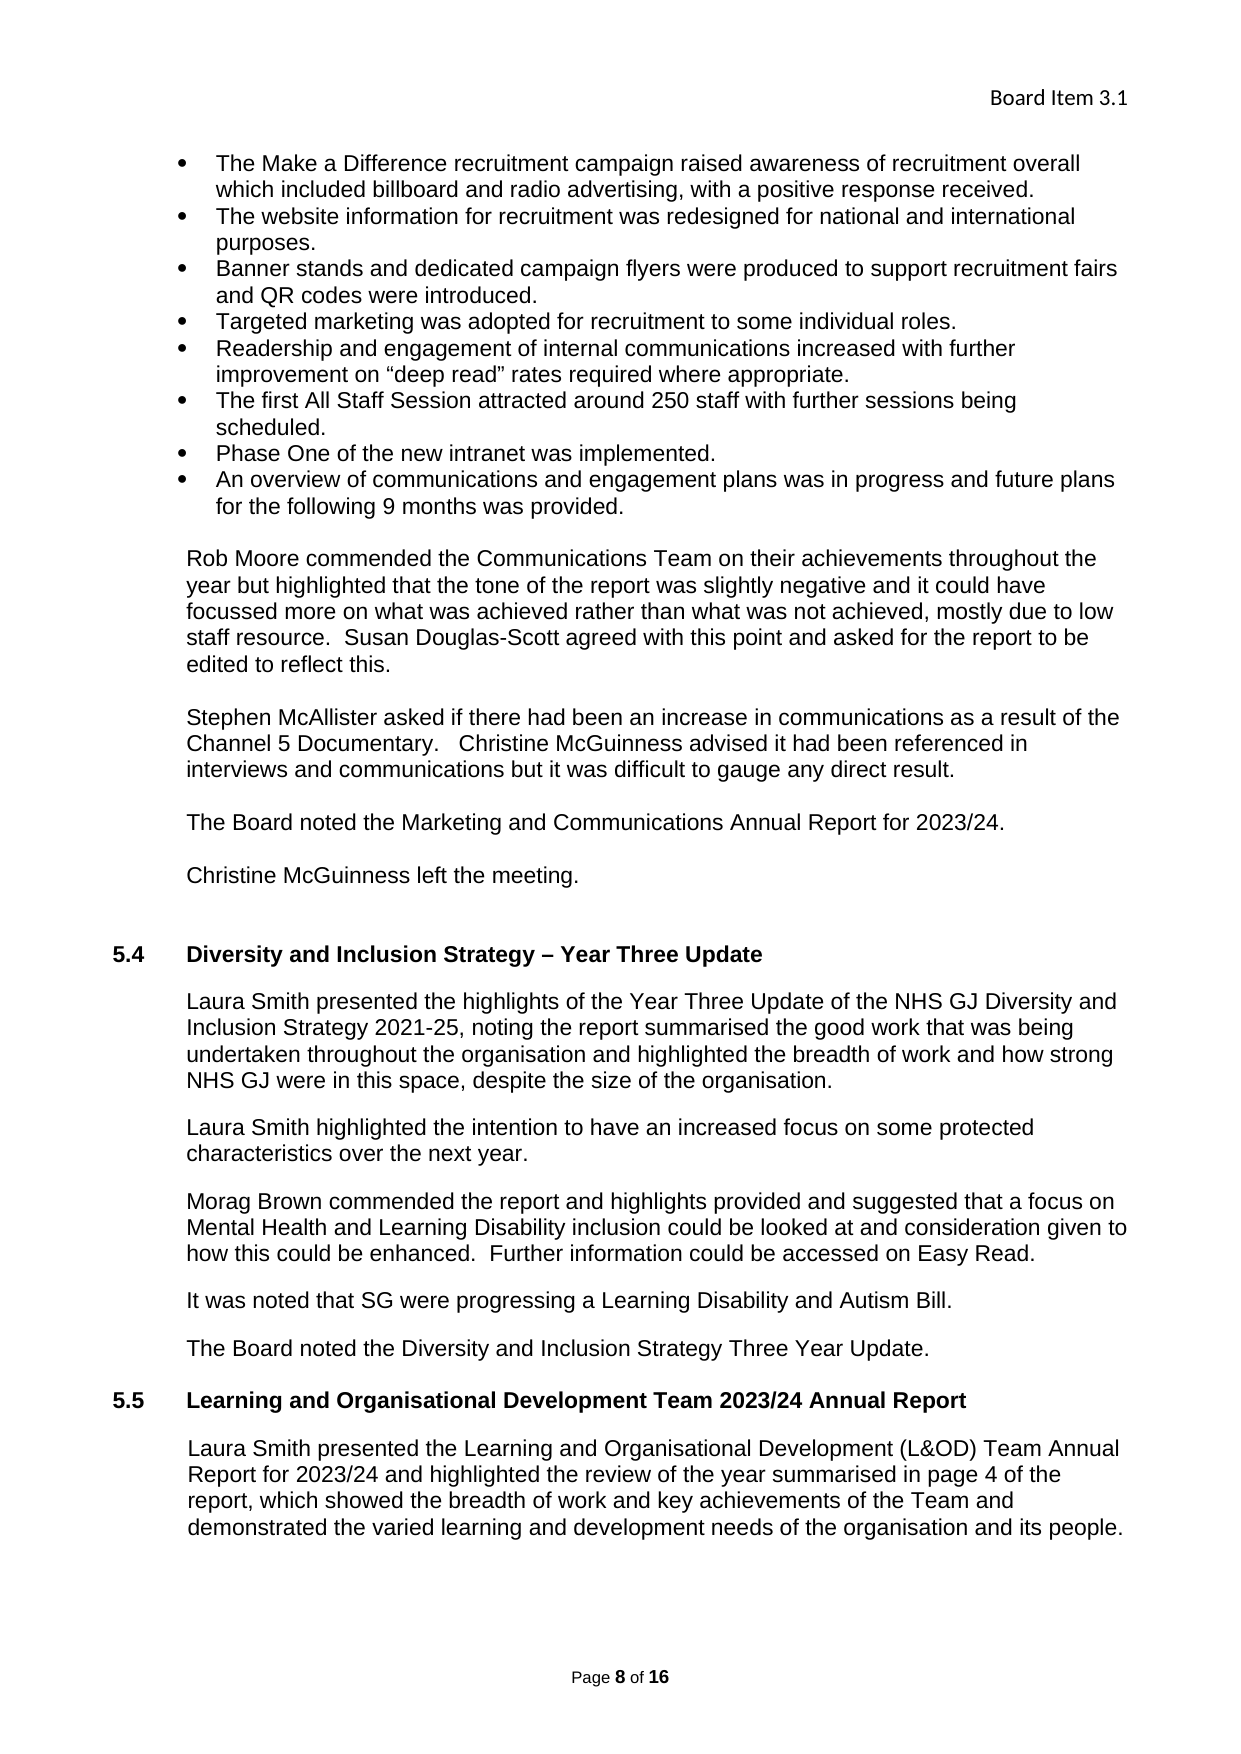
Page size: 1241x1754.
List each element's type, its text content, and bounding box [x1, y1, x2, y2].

text Laura Smith highlighted the intention to have an increased focus on some protected characteristics over the next year. [112, 1114, 1128, 1167]
text Laura Smith presented the highlights of the Year Three Update of the NHS GJ Diversity and Inclusion Strategy 2021-25, noting the report summarised the good work that was being undertaken throughout the organisation and highlighted the breadth of work and how strong NHS GJ were in this space, despite the size of the organisation. [112, 988, 1128, 1093]
list Phase One of the new intranet was implemented. [178, 440, 1128, 466]
list The website information for recruitment was redesigned for national and international purposes. [178, 203, 1128, 255]
list Stephen McAllister asked if there had been an increase in communications as a result of the Channel 5 Documentary. Christine McGuinness advised it had been referenced in interviews and communications but it was difficult to gauge any direct result. [186, 703, 1128, 782]
list Targeted marketing was adopted for recruitment to some individual roles. [178, 308, 1128, 334]
list Readership and engagement of internal communications increased with further improvement on “deep read” rates required where appropriate. [178, 334, 1128, 387]
text Morag Brown commended the report and highlights provided and suggested that a focus on Mental Health and Learning Disability inclusion could be looked at and consideration given to how this could be enhanced. Further information could be accessed on Easy Read. [112, 1188, 1128, 1267]
text 5.4 Diversity and Inclusion Strategy – Year Three Update [112, 941, 1128, 967]
list Rob Moore commended the Communications Team on their achievements throughout the year but highlighted that the tone of the report was slightly negative and it could have focussed more on what was achieved rather than what was not achieved, mostly due to low staff resource. Susan Douglas-Scott agreed with this point and asked for the report to be edited to reflect this. [186, 545, 1128, 677]
text The Board noted the Diversity and Inclusion Strategy Three Year Update. [112, 1335, 1128, 1361]
list Christine McGuinness left the meeting. [186, 862, 1128, 888]
list The Make a Difference recruitment campaign raised awareness of recruitment overall which included billboard and radio advertising, with a positive response received. [178, 150, 1128, 203]
text Laura Smith presented the Learning and Organisational Development (L&OD) Team Annual Report for 2023/24 and highlighted the review of the year summarised in page 4 of the report, which showed the breadth of work and key achievements of the Team and demonstrated the varied learning and development needs of the organisation and its people. [187, 1434, 1128, 1540]
list An overview of communications and engagement plans was in progress and future plans for the following 9 months was provided. [178, 466, 1128, 519]
text It was noted that SG were progressing a Learning Disability and Autism Bill. [112, 1287, 1128, 1314]
list The first All Staff Session attracted around 250 staff with further sessions being scheduled. [178, 387, 1128, 440]
list The Board noted the Marketing and Communications Annual Report for 2023/24. [186, 809, 1128, 835]
list Banner stands and dedicated campaign flyers were produced to support recruitment fairs and QR codes were introduced. [178, 255, 1128, 308]
text 5.5 Learning and Organisational Development Team 2023/24 Annual Report [112, 1387, 1128, 1414]
